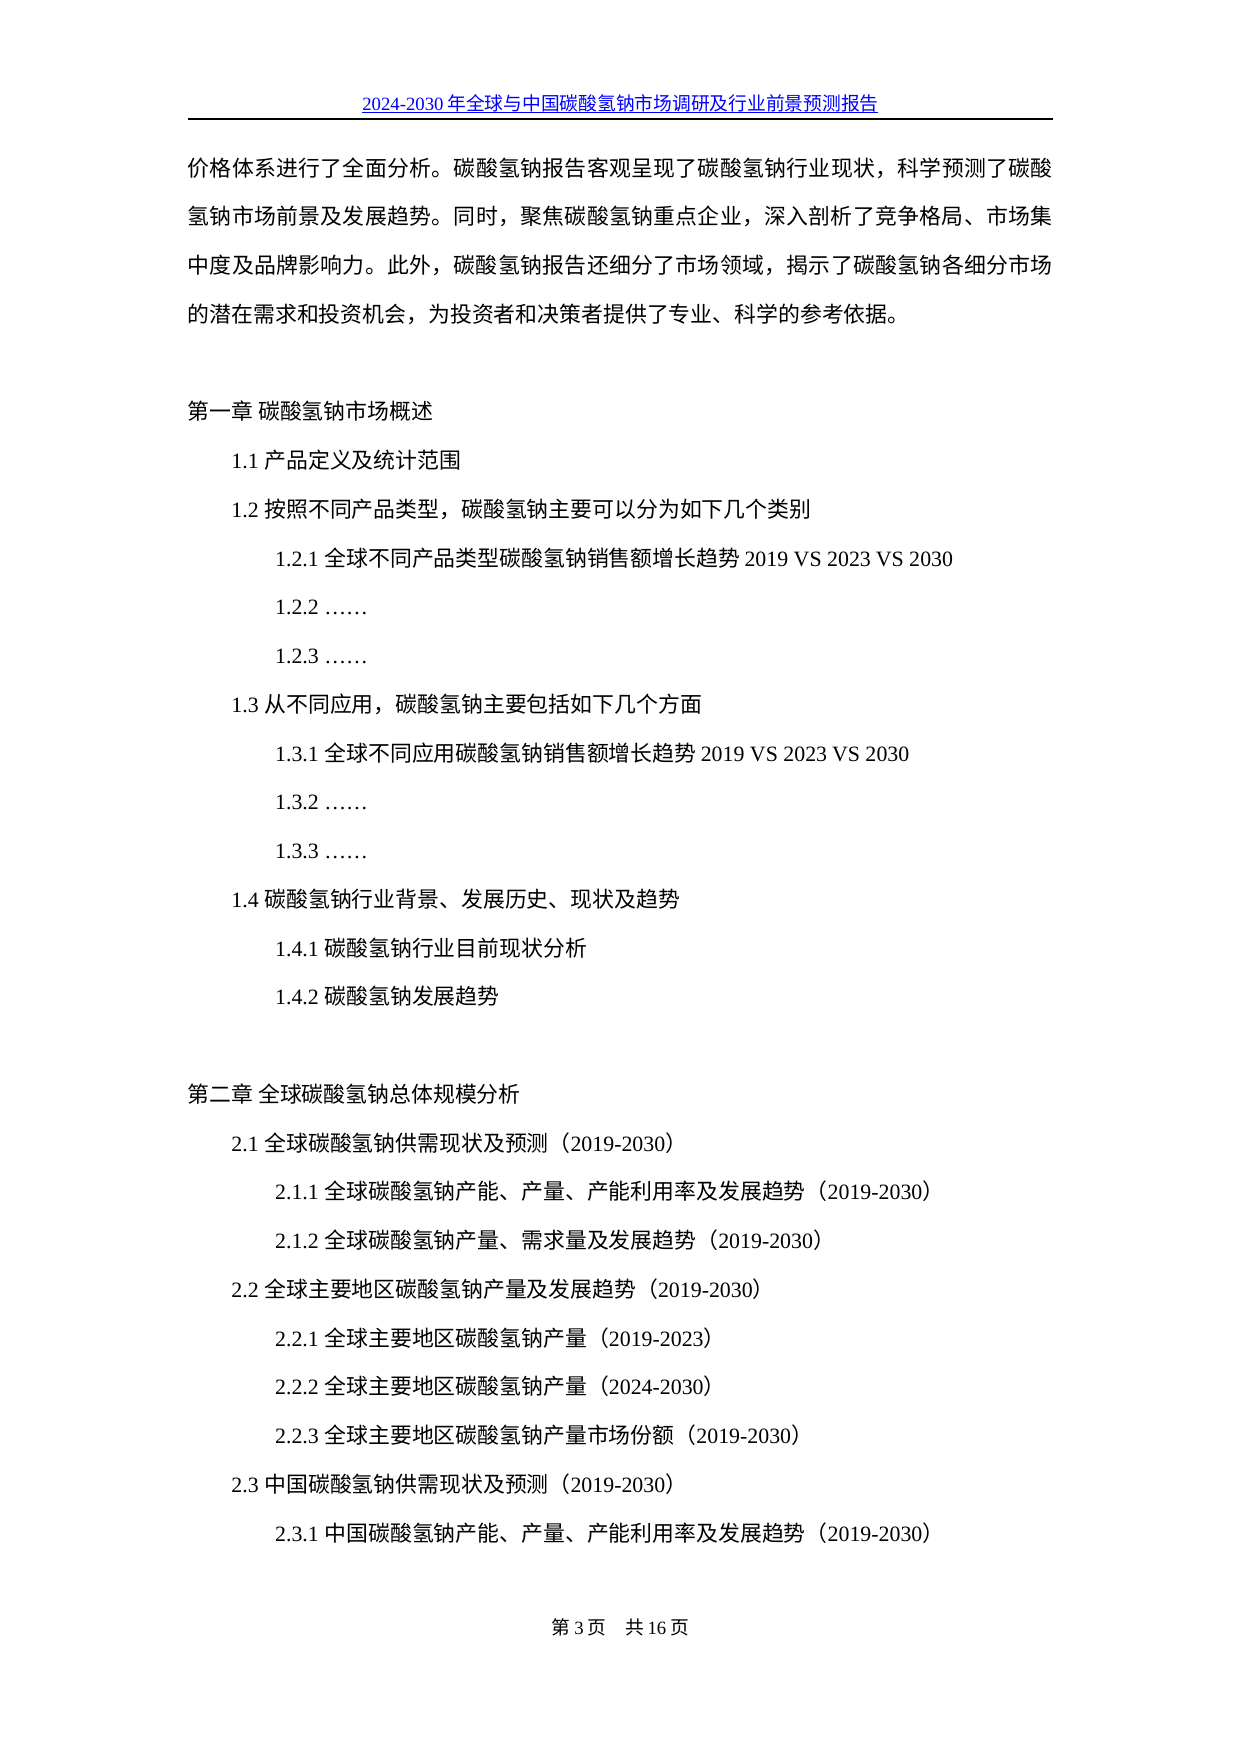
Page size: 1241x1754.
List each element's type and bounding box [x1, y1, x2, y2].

text [187, 150, 1053, 1548]
